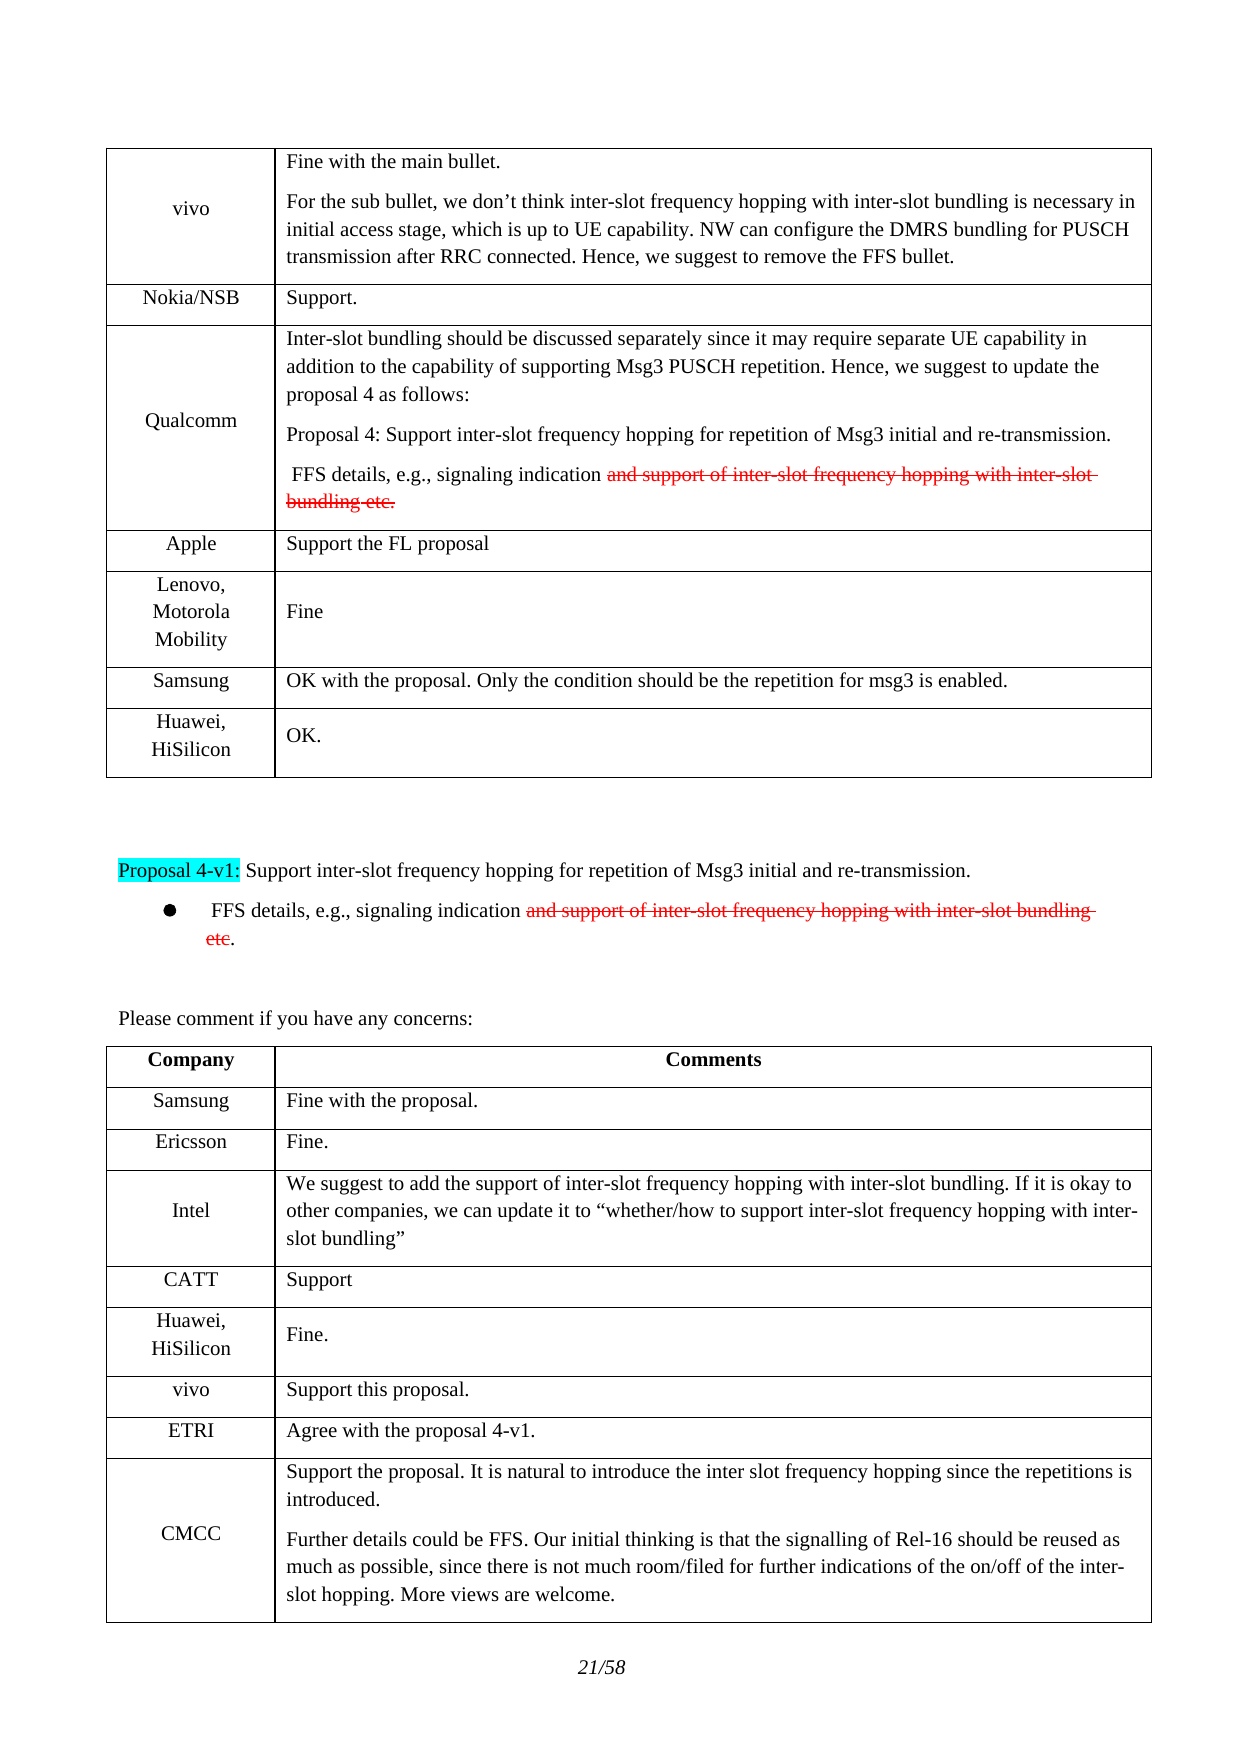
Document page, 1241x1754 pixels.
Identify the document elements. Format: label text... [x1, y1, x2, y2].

table_cell Fine with the proposal. [276, 1088, 1151, 1128]
table_cell Support the FL proposal [276, 531, 1151, 571]
table_cell Huawei, HiSilicon [107, 709, 274, 777]
table_cell Samsung [107, 668, 274, 708]
table_cell Fine. [276, 1130, 1151, 1169]
table_cell Support the proposal. It is natural to introduce the inter slot frequency hopping since the repetitions is introduced. Further details could be FFS. Our initial thinking is that the signalling of Rel-16 should be reused as much as possible, since there is not much room/filed for further indications of the on/off of the inter-slot hopping. More views are welcome. [276, 1459, 1151, 1622]
table_cell ETRI [107, 1418, 274, 1458]
table_cell Fine [276, 572, 1151, 667]
table_cell vivo [107, 1377, 274, 1417]
table_cell Samsung [107, 1088, 274, 1128]
table_cell CMCC [107, 1459, 274, 1622]
text Please comment if you have any concerns: [118, 1006, 1122, 1030]
table_cell We suggest to add the support of inter-slot frequency hopping with inter-slot bundling. If it is okay to other companies, we can update it to “whether/how to support inter-slot frequency hopping with inter-slot bundling” [276, 1171, 1151, 1266]
table_cell Lenovo, Motorola Mobility [107, 572, 274, 667]
table_cell Agree with the proposal 4-v1. [276, 1418, 1151, 1458]
list FFS details, e.g., signaling indication and support of inter-slot frequency hopping with inter-slot bundling etc. [162, 898, 1122, 950]
table_cell Fine. [276, 1308, 1151, 1376]
table_cell Apple [107, 531, 274, 571]
table_cell vivo [107, 149, 274, 284]
table_cell Support. [276, 285, 1151, 325]
table_cell Inter-slot bundling should be discussed separately since it may require separate UE capability in addition to the capability of supporting Msg3 PUSCH repetition. Hence, we suggest to update the proposal 4 as follows: Proposal 4: Support inter-slot frequency hopping for repetition of Msg3 initial and re-transmission. FFS details, e.g., signaling indication and support of inter-slot frequency hopping with inter-slot bundling etc. [276, 326, 1151, 529]
table_cell Qualcomm [107, 326, 274, 529]
table_cell OK with the proposal. Only the condition should be the repetition for msg3 is enabled. [276, 668, 1151, 708]
table_cell CATT [107, 1267, 274, 1307]
table_cell Ericsson [107, 1130, 274, 1169]
table_cell Support this proposal. [276, 1377, 1151, 1417]
table_cell Nokia/NSB [107, 285, 274, 325]
table_header Comments [276, 1047, 1151, 1087]
table_cell Fine with the main bullet. For the sub bullet, we don’t think inter-slot frequency hopping with inter-slot bundling is necessary in initial access stage, which is up to UE capability. NW can configure the DMRS bundling for PUSCH transmission after RRC connected. Hence, we suggest to remove the FFS bullet. [276, 149, 1151, 284]
table_cell Support [276, 1267, 1151, 1307]
text Proposal 4-v1: Support inter-slot frequency hopping for repetition of Msg3 initial and re-transmission. [240, 858, 1122, 882]
table_header Company [107, 1047, 274, 1087]
table_cell Huawei, HiSilicon [107, 1308, 274, 1376]
table_cell OK. [276, 709, 1151, 777]
table_cell Intel [107, 1171, 274, 1266]
